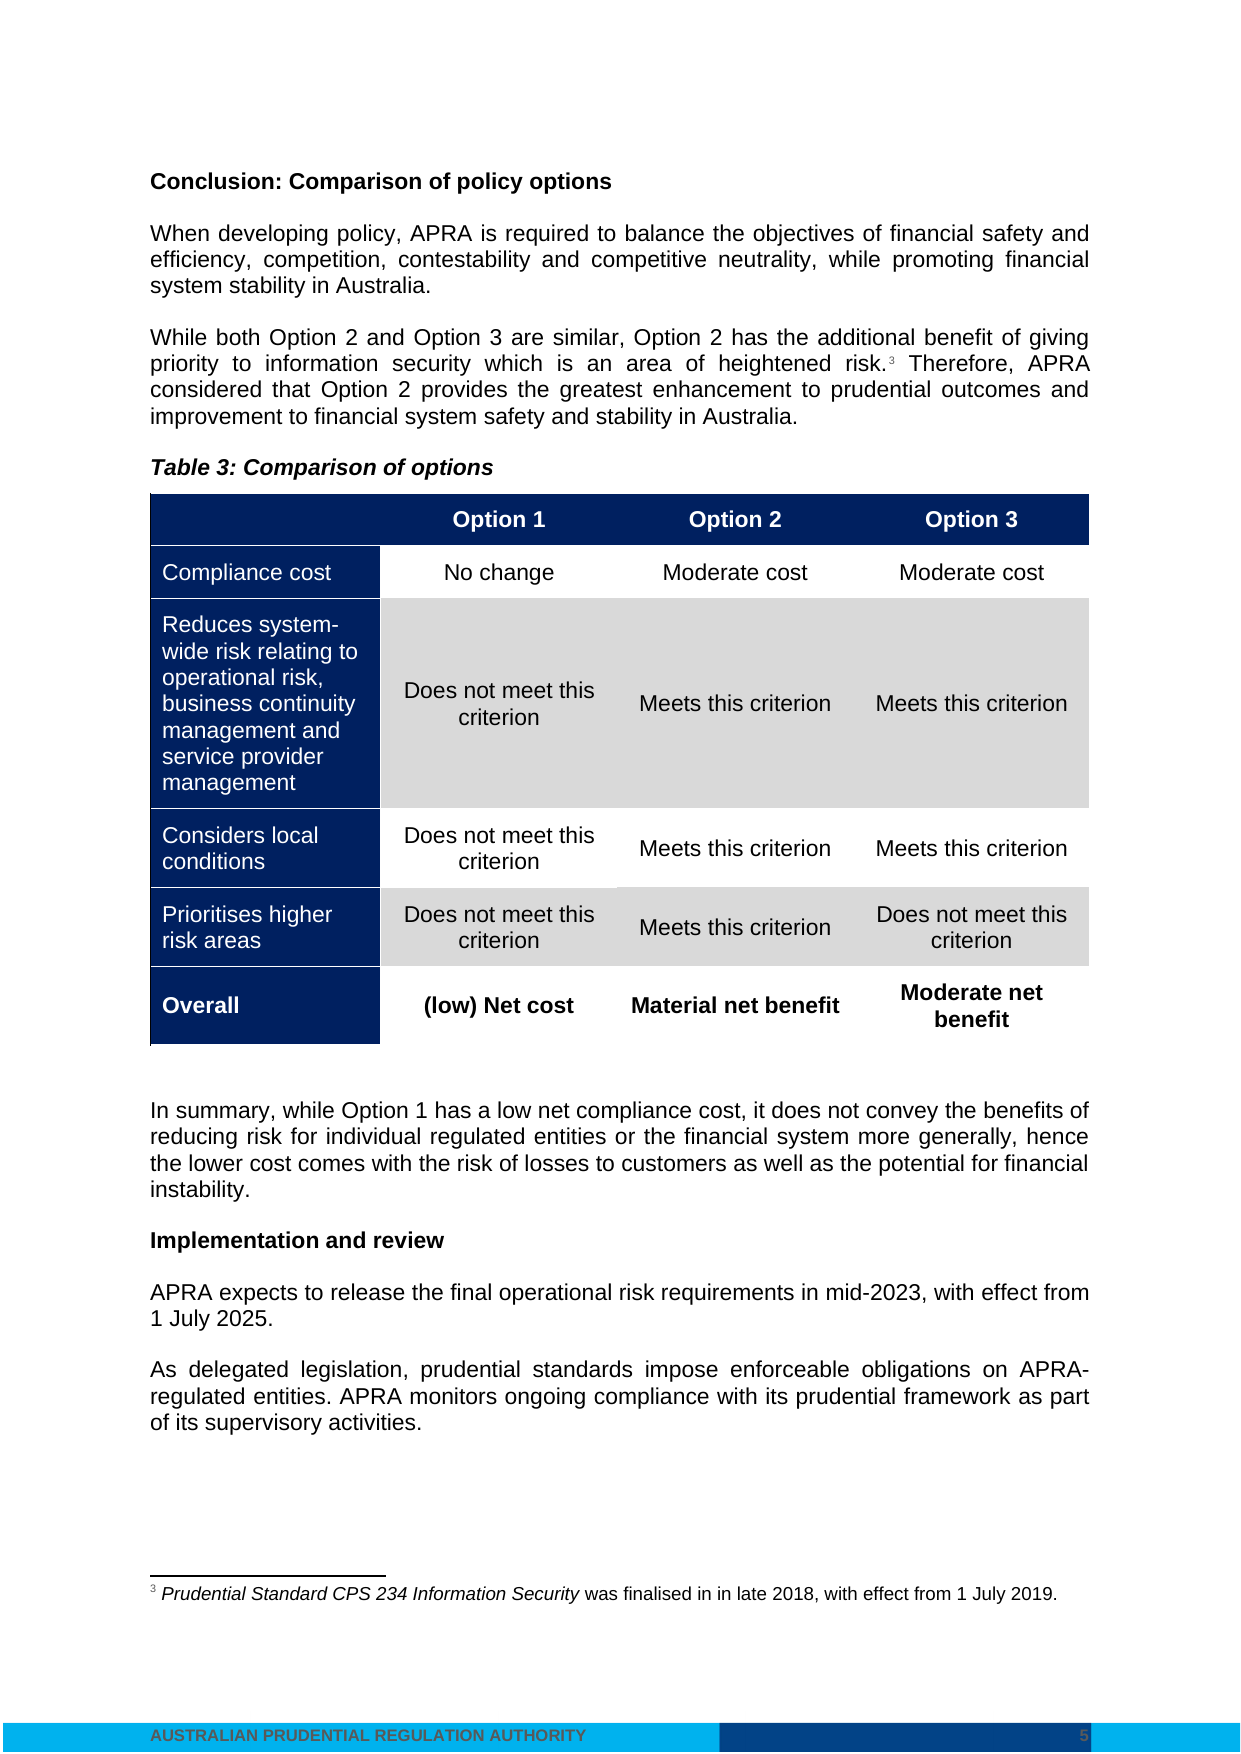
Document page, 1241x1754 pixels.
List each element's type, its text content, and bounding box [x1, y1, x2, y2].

table_cell Overall [151, 967, 380, 1044]
table_cell Meets this criterion [617, 887, 853, 966]
table_cell Moderate cost [853, 546, 1089, 598]
table_cell Compliance cost [151, 546, 380, 598]
text Conclusion: Comparison of policy options [150, 168, 1090, 194]
table_cell Does not meet this criterion [853, 887, 1089, 966]
text Implementation and review [150, 1227, 1090, 1254]
text When developing policy, APRA is required to balance the objectives of financial safety and efficiency, competition, contestability and competitive neutrality, while promoting financial system stability in Australia. [150, 219, 1090, 299]
table_cell Moderate cost [617, 546, 853, 598]
table_cell No change [381, 546, 617, 598]
table_cell Reduces system-wide risk relating to operational risk, business continuity management and service provider management [151, 599, 380, 808]
table_cell Prioritises higher risk areas [151, 888, 380, 966]
picture [3, 1711, 1241, 1752]
text In summary, while Option 1 has a low net compliance cost, it does not convey the benefits of reducing risk for individual regulated entities or the financial system more generally, hence the lower cost comes with the risk of losses to customers as well as the potential for financial instability. [150, 1097, 1090, 1202]
table_cell Does not meet this criterion [381, 888, 617, 966]
table_header [151, 494, 381, 545]
table_cell Does not meet this criterion [381, 598, 617, 808]
table_header Option 3 [853, 494, 1089, 545]
table_cell Meets this criterion [853, 598, 1089, 808]
table_cell Does not meet this criterion [381, 809, 617, 887]
table_cell Meets this criterion [617, 598, 853, 808]
table_header Option 2 [617, 494, 853, 545]
text APRA expects to release the final operational risk requirements in mid-2023, with effect from 1 July 2025. [150, 1279, 1090, 1331]
subtitle Table 3: Comparison of options [150, 454, 1090, 480]
table_cell Meets this criterion [617, 808, 853, 887]
table_cell Material net benefit [617, 966, 853, 1044]
table_cell Moderate net benefit [853, 966, 1089, 1044]
text While both Option 2 and Option 3 are similar, Option 2 has the additional benefit of giving priority to information security which is an area of heightened risk. Therefore, APRA considered that Option 2 provides the greatest enhancement to prudential outcomes and improvement to financial system safety and stability in Australia. [150, 324, 1090, 429]
table_cell Considers local conditions [151, 809, 380, 887]
table_cell (low) Net cost [381, 967, 617, 1044]
table_header Option 1 [381, 494, 617, 545]
text As delegated legislation, prudential standards impose enforceable obligations on APRA- regulated entities. APRA monitors ongoing compliance with its prudential framework as part of its supervisory activities. [150, 1356, 1090, 1435]
table_cell Meets this criterion [853, 808, 1089, 887]
